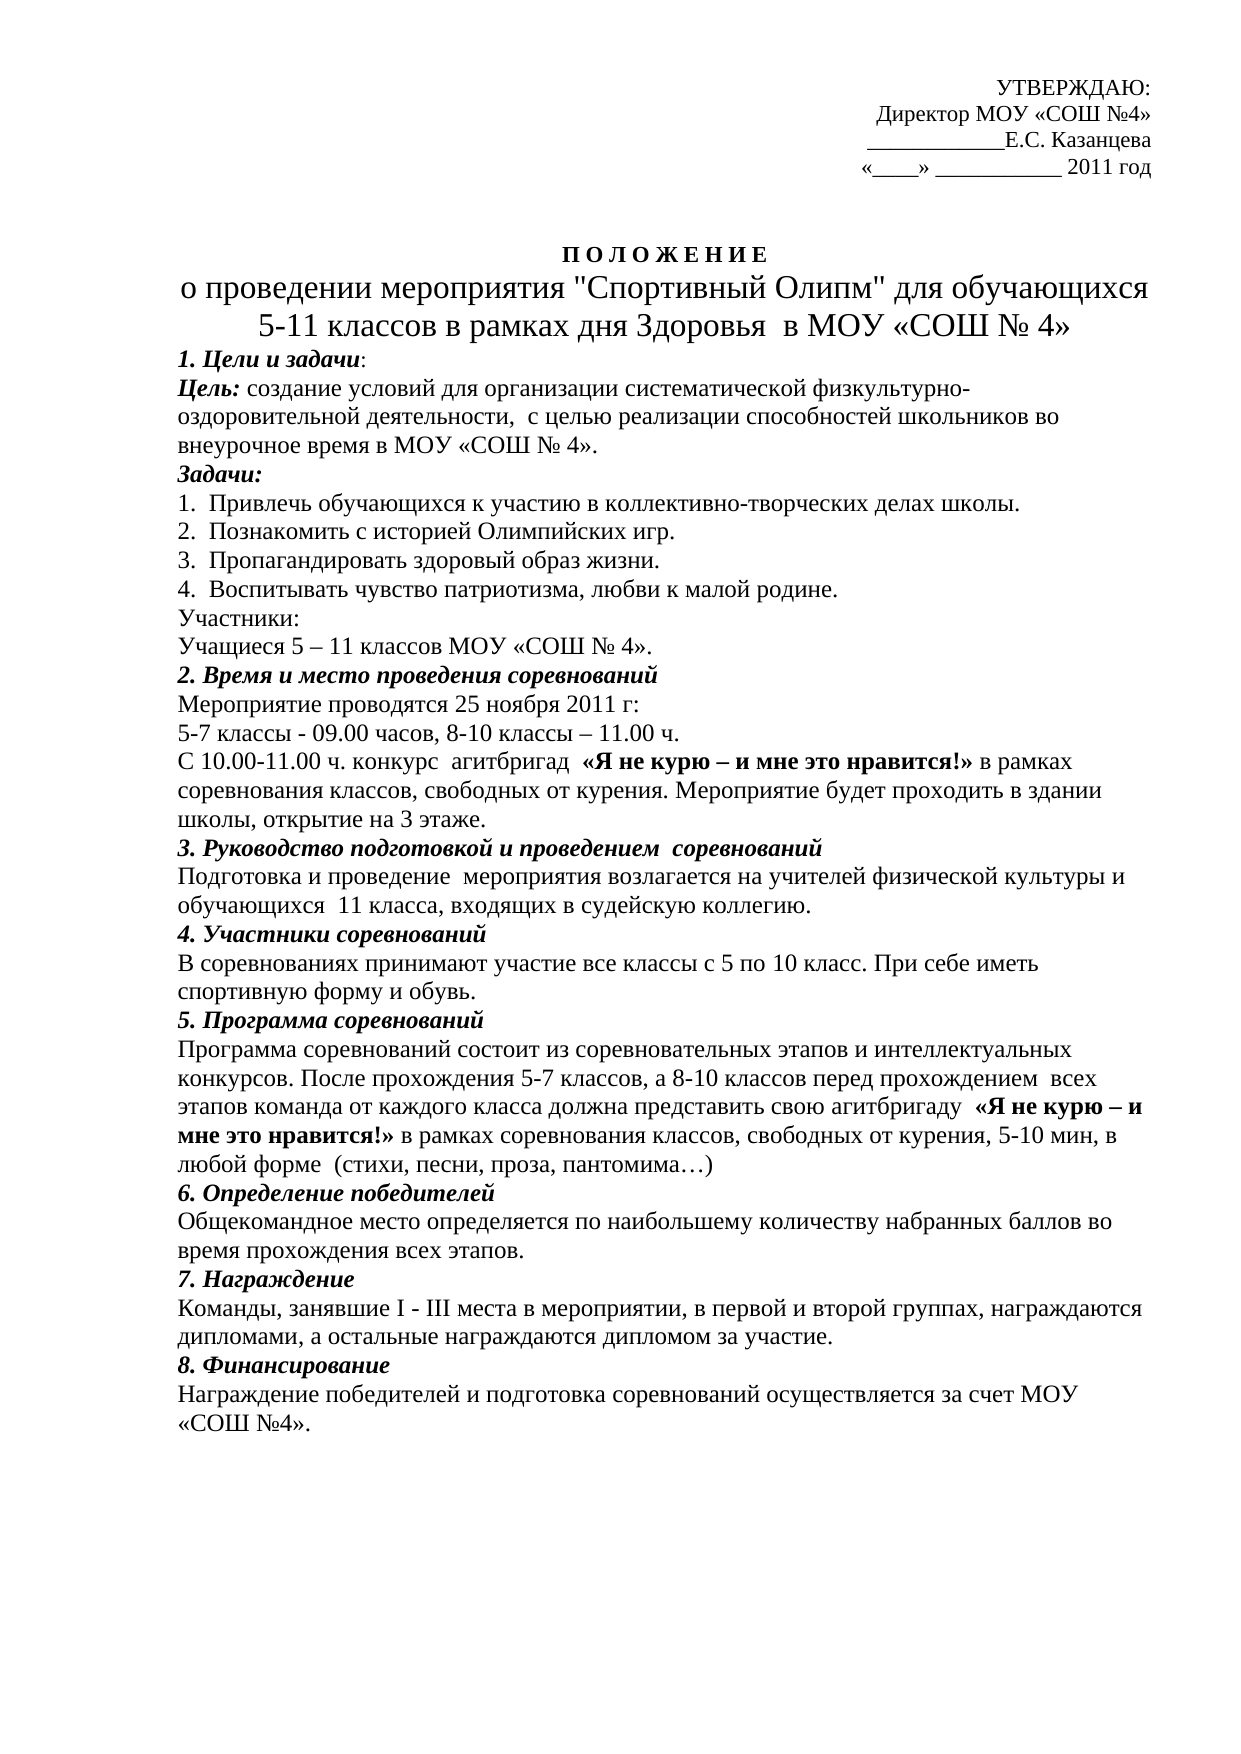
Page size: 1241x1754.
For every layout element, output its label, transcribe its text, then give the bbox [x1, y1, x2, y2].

text Директор МОУ «СОШ №4» [177, 100, 1152, 127]
text 1. Цели и задачи: [177, 344, 1152, 373]
text 7. Награждение [177, 1264, 1152, 1293]
text 3. Руководство подготовкой и проведением соревнований [177, 833, 1152, 861]
text 5. Программа соревнований [177, 1005, 1152, 1034]
text Общекомандное место определяется по наибольшему количеству набранных баллов во время прохождения всех этапов. [177, 1206, 1152, 1264]
text Подготовка и проведение мероприятия возлагается на учителей физической культуры и обучающихся 11 класса, входящих в судейскую коллегию. [177, 861, 1152, 919]
text Награждение победителей и подготовка соревнований осуществляется за счет МОУ «СОШ №4». [177, 1379, 1152, 1436]
text УТВЕРЖДАЮ: [177, 74, 1152, 100]
text С 10.00-11.00 ч. конкурс агитбригад «Я не курю – и мне это нравится!» в рамках соревнования классов, свободных от курения. Мероприятие будет проходить в здании школы, открытие на 3 этаже. [177, 746, 1152, 833]
text 2. Познакомить с историей Олимпийских игр. [177, 516, 1152, 545]
text Цель: создание условий для организации систематической физкультурно-оздоровительной деятельности, с целью реализации способностей школьников во внеурочное время в МОУ «СОШ № 4». [177, 373, 1152, 459]
text 2. Время и место проведения соревнований [177, 660, 1152, 689]
text П О Л О Ж Е Н И Е [177, 241, 1152, 267]
text «____» ___________ 2011 год [177, 153, 1152, 179]
text 5-7 классы - 09.00 часов, 8-10 классы – 11.00 ч. [177, 718, 1152, 746]
text 4. Участники соревнований [177, 919, 1152, 948]
text 4. Воспитывать чувство патриотизма, любви к малой родине. [177, 574, 1152, 603]
text 6. Определение победителей [177, 1178, 1152, 1206]
text Учащиеся 5 – 11 классов МОУ «СОШ № 4». [177, 631, 1152, 660]
text В соревнованиях принимают участие все классы с 5 по 10 класс. При себе иметь спортивную форму и обувь. [177, 948, 1152, 1005]
text Программа соревнований состоит из соревновательных этапов и интеллектуальных конкурсов. После прохождения 5-7 классов, а 8-10 классов перед прохождением всех этапов команда от каждого класса должна представить свою агитбригаду «Я не курю – и мне это нравится!» в рамках соревнования классов, свободных от курения, 5-10 мин, в любой форме (стихи, песни, проза, пантомима…) [177, 1034, 1152, 1178]
text Задачи: [177, 459, 1152, 488]
text 8. Финансирование [177, 1350, 1152, 1379]
text 1. Привлечь обучающихся к участию в коллективно-творческих делах школы. [177, 488, 1152, 516]
text Мероприятие проводятся 25 ноября 2011 г: [177, 689, 1152, 718]
text ____________Е.С. Казанцева [177, 127, 1152, 153]
text о проведении мероприятия "Спортивный Олипм" для обучающихся 5-11 классов в рамках дня Здоровья в МОУ «СОШ № 4» [177, 267, 1152, 344]
text Команды, занявшие I - III места в мероприятии, в первой и второй группах, награждаются дипломами, а остальные награждаются дипломом за участие. [177, 1293, 1152, 1350]
text 3. Пропагандировать здоровый образ жизни. [177, 545, 1152, 574]
text Участники: [177, 603, 1152, 631]
